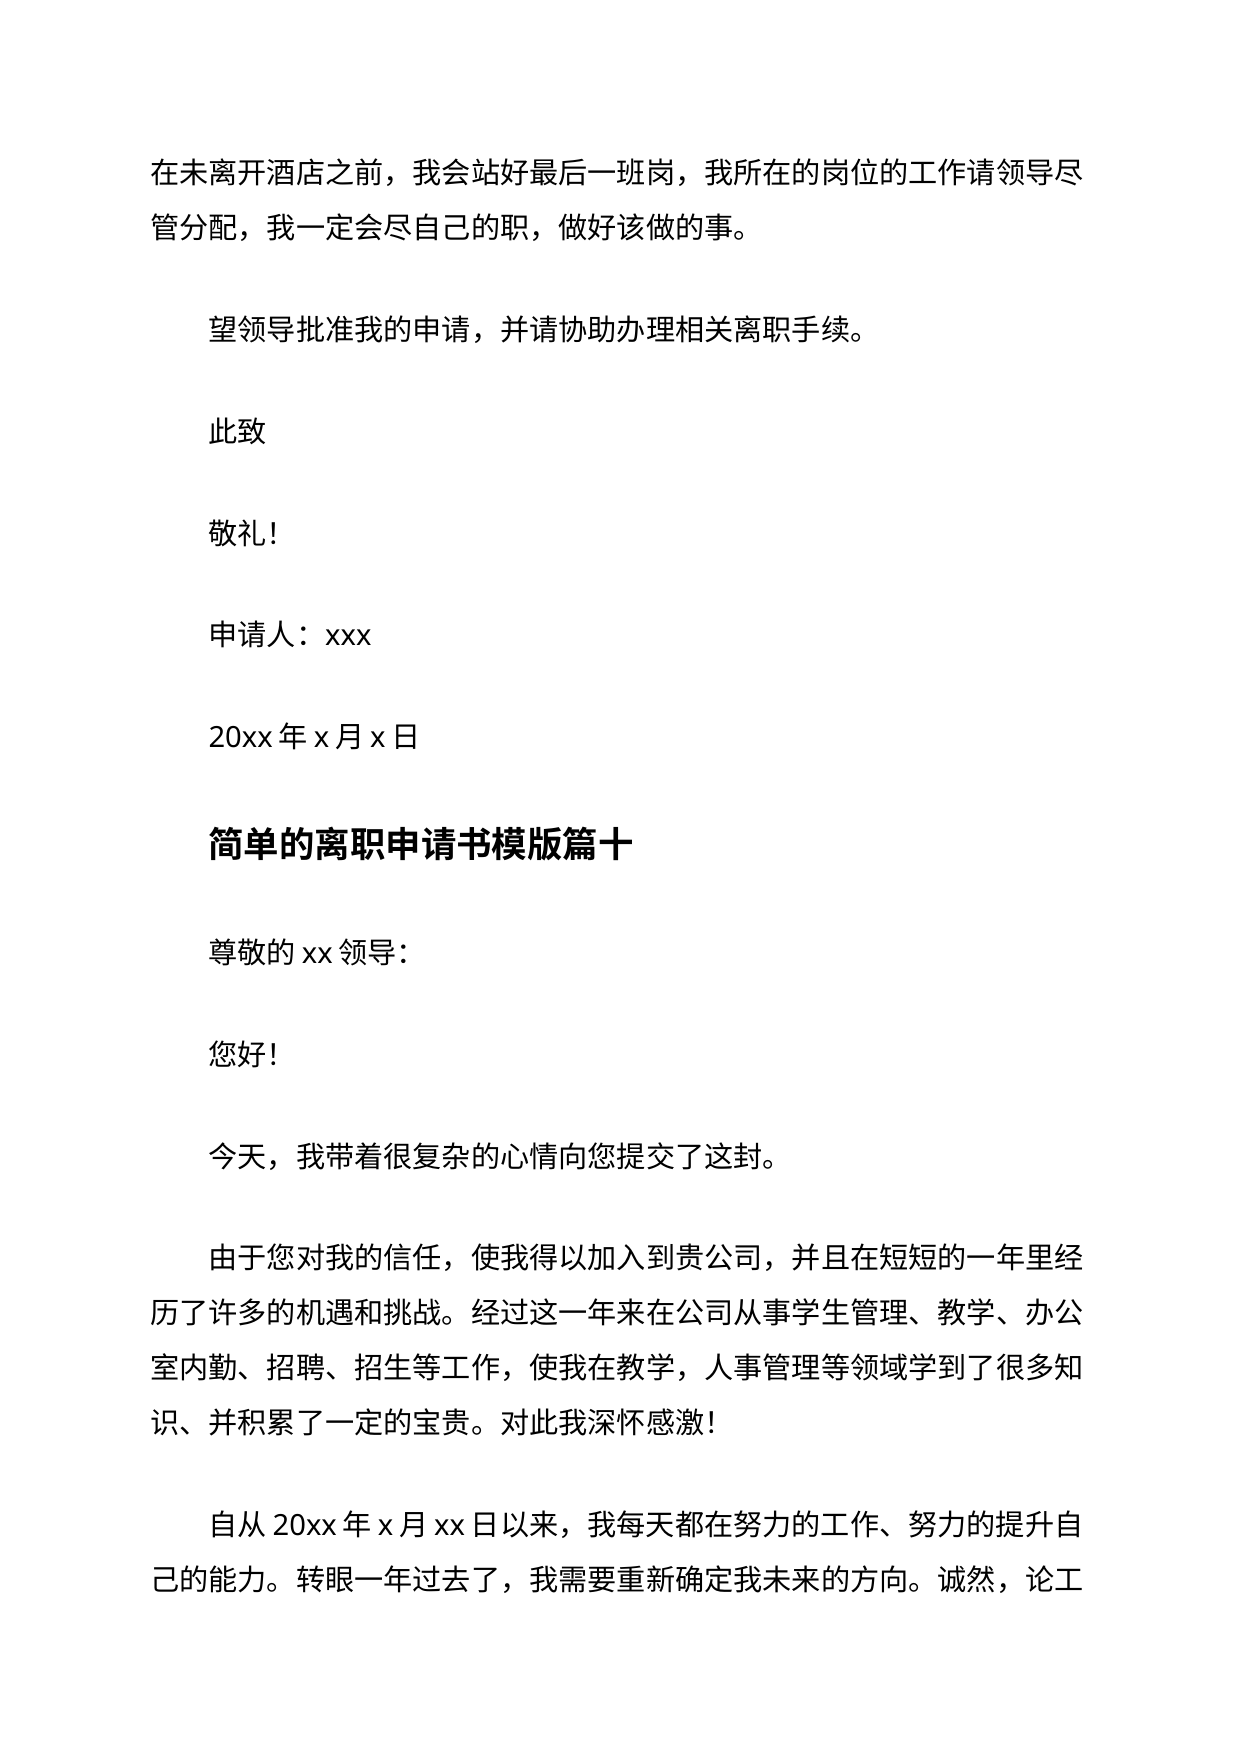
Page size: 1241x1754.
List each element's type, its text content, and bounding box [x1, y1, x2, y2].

text 由于您对我的信任，使我得以加入到贵公司，并且在短短的一年里经历了许多的机遇和挑战。经过这一年来在公司从事学生管理、教学、办公室内勤、招聘、招生等工作，使我在教学，人事管理等领域学到了很多知识、并积累了一定的宝贵。对此我深怀感激！ [150, 1235, 1090, 1442]
text 此致 [150, 408, 1090, 451]
text 20xx年x月x日 [150, 714, 1090, 756]
text 申请人：xxx [150, 612, 1090, 654]
text 敬礼！ [150, 510, 1090, 552]
text 望领导批准我的申请，并请协助办理相关离职手续。 [150, 307, 1090, 349]
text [150, 150, 1090, 247]
text 今天，我带着很复杂的心情向您提交了这封。 [150, 1133, 1090, 1175]
text 您好！ [150, 1031, 1090, 1074]
text 尊敬的xx领导： [150, 929, 1090, 972]
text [150, 1501, 1090, 1599]
text 简单的离职申请书模版篇十 [150, 816, 1090, 867]
